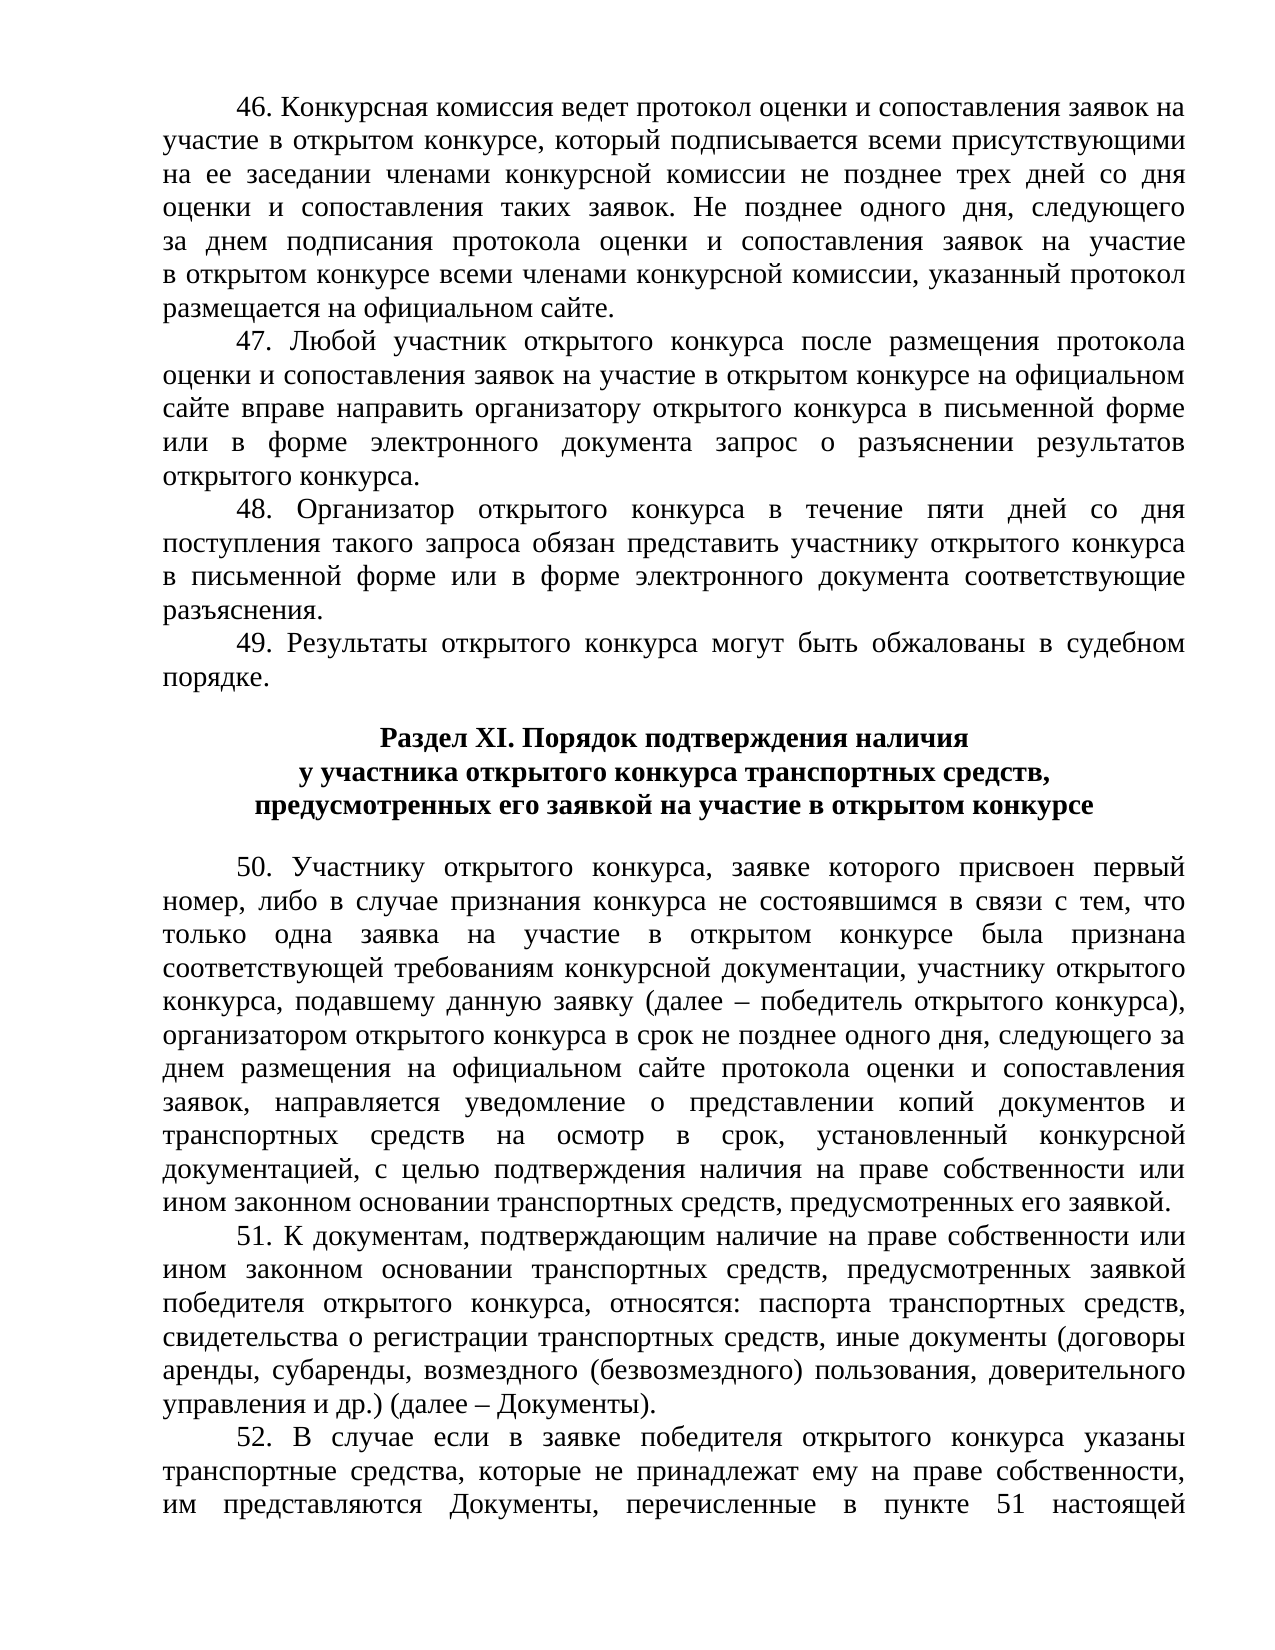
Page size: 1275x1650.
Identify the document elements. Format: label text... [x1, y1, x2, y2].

text 50. Участнику открытого конкурса, заявке которого присвоен первый номер, либо в случае признания конкурса не состоявшимся в связи с тем, что только одна заявка на участие в открытом конкурсе была признана соответствующей требованиям конкурсной документации, участнику открытого конкурса, подавшему данную заявку (далее – победитель открытого конкурса), организатором открытого конкурса в срок не позднее одного дня, следующего за днем размещения на официальном сайте протокола оценки и сопоставления заявок, направляется уведомление о представлении копий документов и транспортных средств на осмотр в срок, установленный конкурсной документацией, с целью подтверждения наличия на праве собственности или ином законном основании транспортных средств, предусмотренных его заявкой. [162, 849, 1186, 1218]
text 46. Конкурсная комиссия ведет протокол оценки и сопоставления заявок на участие в открытом конкурсе, который подписывается всеми присутствующими на ее заседании членами конкурсной комиссии не позднее трех дней со дня оценки и сопоставления таких заявок. Не позднее одного дня, следующего за днем подписания протокола оценки и сопоставления заявок на участие в открытом конкурсе всеми членами конкурсной комиссии, указанный протокол размещается на официальном сайте. [162, 89, 1186, 323]
text Раздел XI. Порядок подтверждения наличия [162, 720, 1186, 754]
text 49. Результаты открытого конкурса могут быть обжалованы в судебном порядке. [162, 625, 1186, 692]
text 47. Любой участник открытого конкурса после размещения протокола оценки и сопоставления заявок на участие в открытом конкурсе на официальном сайте вправе направить организатору открытого конкурса в письменной форме или в форме электронного документа запрос о разъяснении результатов открытого конкурса. [162, 323, 1186, 491]
text 48. Организатор открытого конкурса в течение пяти дней со дня поступления такого запроса обязан представить участнику открытого конкурса в письменной форме или в форме электронного документа соответствующие разъяснения. [162, 491, 1186, 625]
text у участника открытого конкурса транспортных средств, [162, 754, 1186, 787]
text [162, 1419, 1186, 1520]
text предусмотренных его заявкой на участие в открытом конкурсе [162, 787, 1186, 821]
text 51. К документам, подтверждающим наличие на праве собственности или ином законном основании транспортных средств, предусмотренных заявкой победителя открытого конкурса, относятся: паспорта транспортных средств, свидетельства о регистрации транспортных средств, иные документы (договоры аренды, субаренды, возмездного (безвозмездного) пользования, доверительного управления и др.) (далее – Документы). [162, 1218, 1186, 1419]
